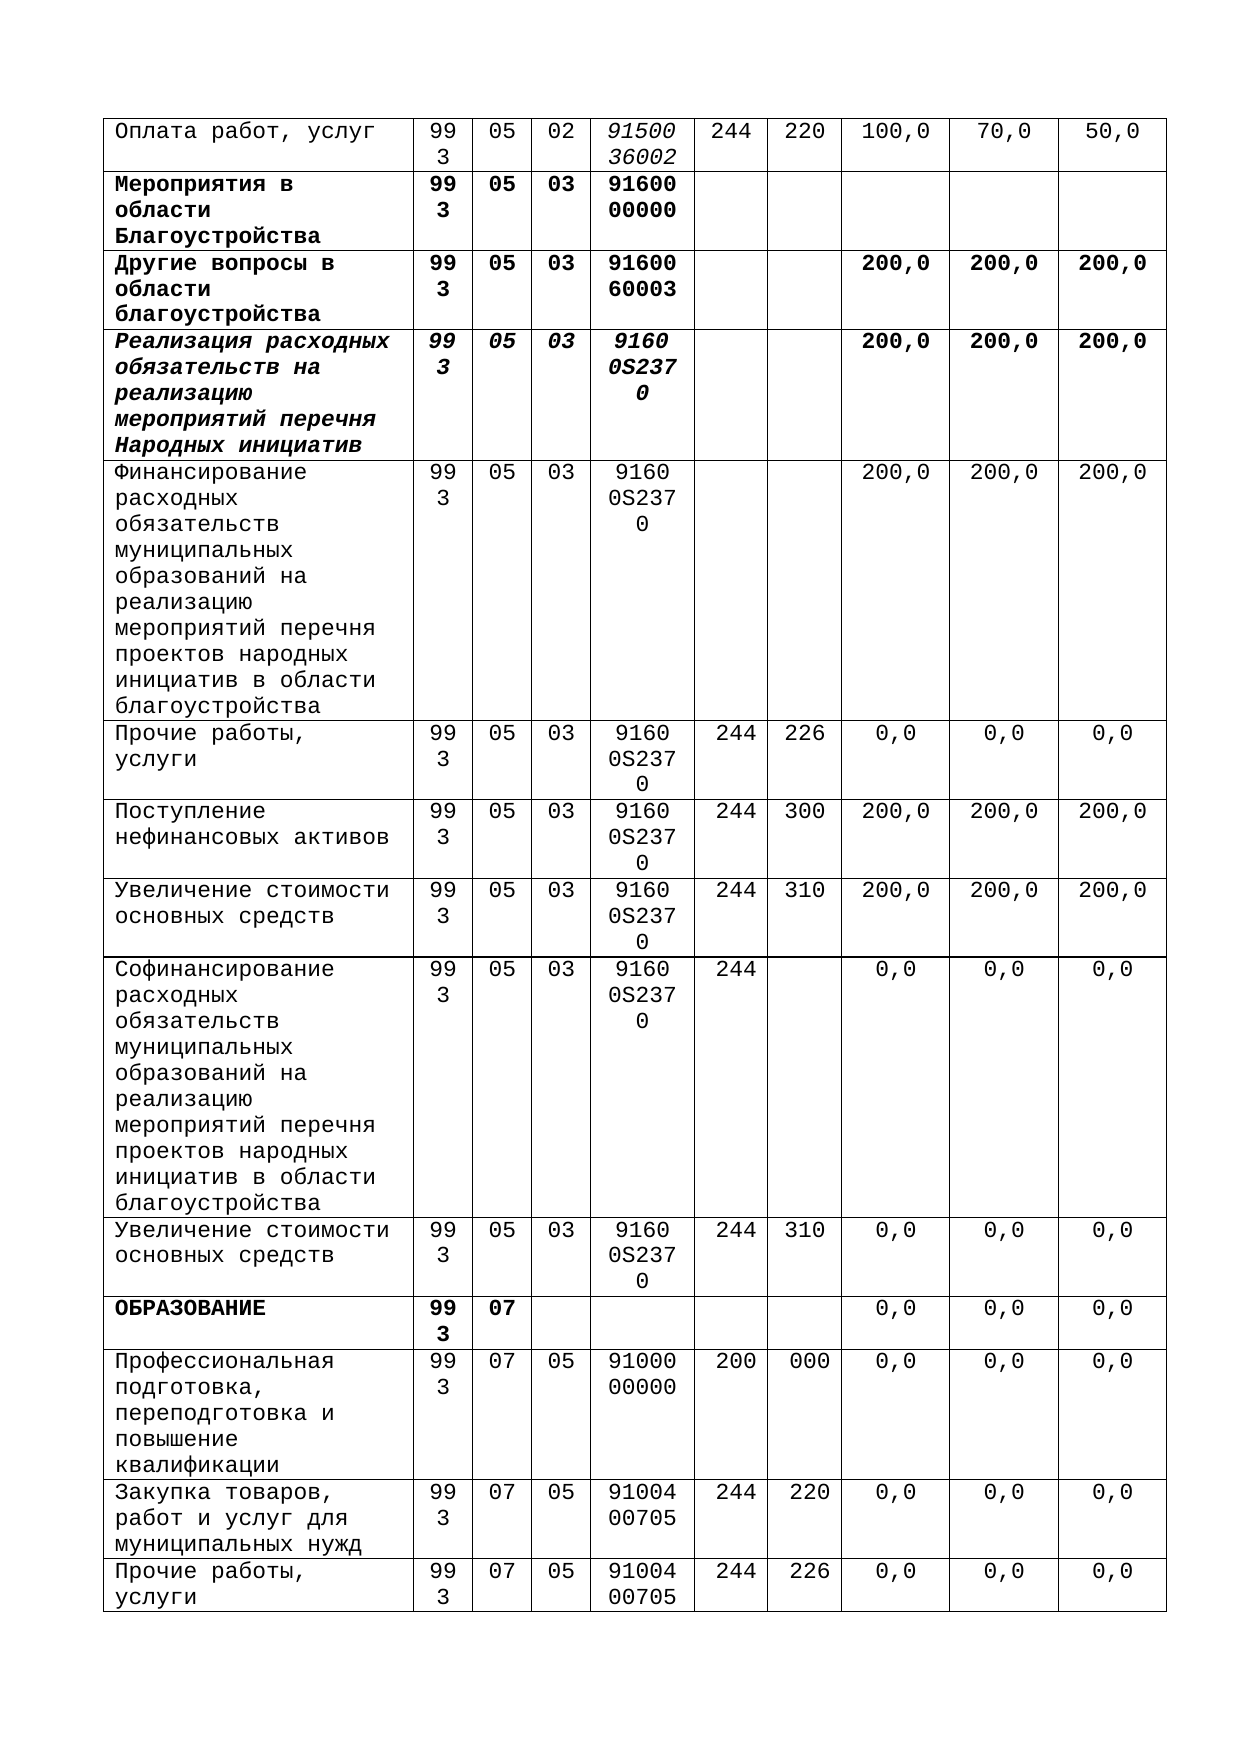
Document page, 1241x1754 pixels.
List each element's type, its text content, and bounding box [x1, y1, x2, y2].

table_cell [768, 330, 841, 459]
table_cell 200,0 [950, 330, 1058, 459]
table_cell 0,0 [842, 1218, 949, 1296]
table_cell 993 [414, 1480, 472, 1558]
table_cell 0,0 [1059, 958, 1166, 1217]
table_cell 993 [414, 721, 472, 799]
table_cell 03 [532, 330, 590, 459]
table_cell 244 [695, 879, 767, 956]
table_cell [768, 1297, 841, 1349]
table_cell 0,0 [950, 721, 1058, 799]
table_cell 0,0 [1059, 1480, 1166, 1558]
table_cell 03 [532, 461, 590, 720]
table_cell 05 [473, 461, 531, 720]
table_cell 0,0 [950, 958, 1058, 1217]
table_cell 200,0 [842, 800, 949, 878]
table_cell 200,0 [950, 251, 1058, 329]
table_cell 244 [695, 721, 767, 799]
table_cell 993 [414, 1559, 472, 1611]
table_cell [695, 461, 767, 720]
table_cell Прочие работы, услуги [104, 721, 413, 799]
table_cell 993 [414, 251, 472, 329]
table_cell 0,0 [950, 1297, 1058, 1349]
table_cell 200,0 [842, 251, 949, 329]
table_cell 993 [414, 172, 472, 250]
table_cell [768, 172, 841, 250]
table_cell 244 [695, 119, 767, 171]
table_cell 000 [768, 1350, 841, 1479]
table_cell 05 [473, 958, 531, 1217]
table_cell 0,0 [842, 721, 949, 799]
table_cell 70,0 [950, 119, 1058, 171]
table_cell Финансирование расходных обязательств муниципальных образований на реализацию мероприятий перечня проектов народных инициатив в области благоустройства [104, 461, 413, 720]
table_cell 0,0 [950, 1480, 1058, 1558]
table_cell 0,0 [842, 1559, 949, 1611]
table_cell 993 [414, 879, 472, 956]
table_cell 05 [473, 251, 531, 329]
table_cell [695, 172, 767, 250]
table_cell 220 [768, 119, 841, 171]
table_cell 9100000000 [591, 1350, 694, 1479]
table_cell 0,0 [842, 1480, 949, 1558]
table_cell 05 [532, 1559, 590, 1611]
table_cell 200,0 [1059, 330, 1166, 459]
table_cell Профессиональная подготовка, переподготовка и повышение квалификации [104, 1350, 413, 1479]
table_cell 220 [768, 1480, 841, 1558]
table_cell 0,0 [1059, 721, 1166, 799]
table_cell 91600S2370 [591, 800, 694, 878]
table_cell 310 [768, 879, 841, 956]
table_cell [842, 172, 949, 250]
table_cell 05 [473, 119, 531, 171]
table_cell 226 [768, 721, 841, 799]
table_cell 05 [473, 172, 531, 250]
table_cell 200 [695, 1350, 767, 1479]
table_cell 05 [532, 1350, 590, 1479]
table_cell 03 [532, 879, 590, 956]
table_cell 07 [473, 1559, 531, 1611]
table_cell [1059, 172, 1166, 250]
table_cell 9150036002 [591, 119, 694, 171]
table_cell 07 [473, 1350, 531, 1479]
table_cell Оплата работ, услуг [104, 119, 413, 171]
table_cell 993 [414, 461, 472, 720]
table_cell 0,0 [1059, 1559, 1166, 1611]
table_cell 0,0 [842, 1297, 949, 1349]
table_cell [768, 251, 841, 329]
table_cell Прочие работы, услуги [104, 1559, 413, 1611]
table_cell 200,0 [1059, 461, 1166, 720]
table_cell Реализация расходных обязательств на реализацию мероприятий перечня Народных инициатив [104, 330, 413, 459]
table_cell [695, 251, 767, 329]
table_cell [695, 1297, 767, 1349]
table_cell 244 [695, 958, 767, 1217]
table_cell 02 [532, 119, 590, 171]
table_cell 05 [473, 721, 531, 799]
table_cell 244 [695, 800, 767, 878]
table_cell 226 [768, 1559, 841, 1611]
table_cell Софинансирование расходных обязательств муниципальных образований на реализацию мероприятий перечня проектов народных инициатив в области благоустройства [104, 958, 413, 1217]
table_cell 05 [473, 330, 531, 459]
table_cell 91600S2370 [591, 1218, 694, 1296]
table_cell [532, 1297, 590, 1349]
table_cell 03 [532, 172, 590, 250]
table_cell 03 [532, 721, 590, 799]
table_cell 244 [695, 1559, 767, 1611]
table_cell 91600S2370 [591, 330, 694, 459]
table_cell 200,0 [842, 461, 949, 720]
table_cell 05 [532, 1480, 590, 1558]
table_cell 9160000000 [591, 172, 694, 250]
table_cell 200,0 [1059, 800, 1166, 878]
table_cell 200,0 [842, 879, 949, 956]
table_cell [950, 172, 1058, 250]
table_cell 0,0 [1059, 1297, 1166, 1349]
table_cell 0,0 [842, 1350, 949, 1479]
table_cell 993 [414, 1350, 472, 1479]
table_cell 91600S2370 [591, 721, 694, 799]
table_cell 0,0 [842, 958, 949, 1217]
table_cell 100,0 [842, 119, 949, 171]
table_cell 9100400705 [591, 1480, 694, 1558]
table_cell 200,0 [950, 879, 1058, 956]
table_cell Мероприятия в области Благоустройства [104, 172, 413, 250]
table_cell 07 [473, 1297, 531, 1349]
table_cell 05 [473, 800, 531, 878]
table_cell 0,0 [1059, 1218, 1166, 1296]
table_cell 993 [414, 1297, 472, 1349]
table_cell 91600S2370 [591, 461, 694, 720]
table_cell Поступление нефинансовых активов [104, 800, 413, 878]
table_cell Увеличение стоимости основных средств [104, 1218, 413, 1296]
table_cell 05 [473, 1218, 531, 1296]
table_cell 244 [695, 1480, 767, 1558]
table_cell 0,0 [1059, 1350, 1166, 1479]
table_cell 07 [473, 1480, 531, 1558]
table_cell 993 [414, 1218, 472, 1296]
table_cell 05 [473, 879, 531, 956]
table_cell [591, 1297, 694, 1349]
table_cell 0,0 [950, 1559, 1058, 1611]
table_cell 91600S2370 [591, 958, 694, 1217]
table_cell 310 [768, 1218, 841, 1296]
table_cell 993 [414, 330, 472, 459]
table_cell 03 [532, 958, 590, 1217]
table_cell [695, 330, 767, 459]
table_cell 993 [414, 800, 472, 878]
table_cell Другие вопросы в области благоустройства [104, 251, 413, 329]
table_cell [768, 958, 841, 1217]
table_cell 200,0 [1059, 879, 1166, 956]
table_cell Увеличение стоимости основных средств [104, 879, 413, 956]
table_cell 993 [414, 119, 472, 171]
table_cell 03 [532, 1218, 590, 1296]
table_cell Закупка товаров, работ и услуг для муниципальных нужд [104, 1480, 413, 1558]
table_cell 50,0 [1059, 119, 1166, 171]
table_cell 9160060003 [591, 251, 694, 329]
table_cell 03 [532, 800, 590, 878]
table_cell ОБРАЗОВАНИЕ [104, 1297, 413, 1349]
table_cell 0,0 [950, 1350, 1058, 1479]
table_cell 200,0 [950, 461, 1058, 720]
table_cell 9100400705 [591, 1559, 694, 1611]
table_cell 200,0 [1059, 251, 1166, 329]
table_cell [768, 461, 841, 720]
table_cell 91600S2370 [591, 879, 694, 956]
table_cell 244 [695, 1218, 767, 1296]
table_cell 0,0 [950, 1218, 1058, 1296]
table_cell 993 [414, 958, 472, 1217]
table_cell 300 [768, 800, 841, 878]
table_cell 200,0 [950, 800, 1058, 878]
table_cell 200,0 [842, 330, 949, 459]
table_cell 03 [532, 251, 590, 329]
